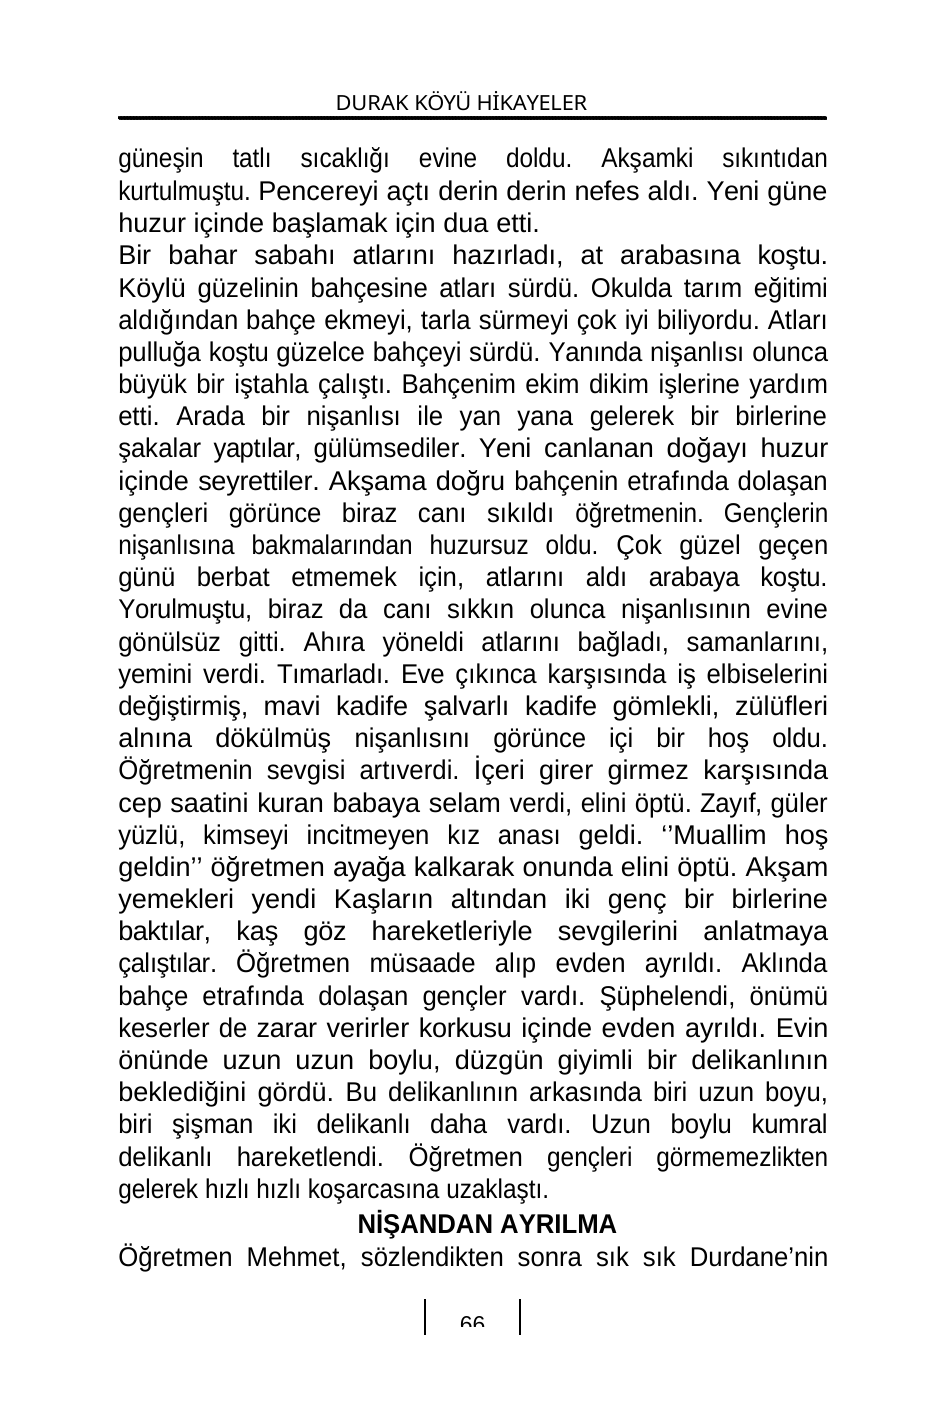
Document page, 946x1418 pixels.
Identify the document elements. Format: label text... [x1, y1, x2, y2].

subtitle NİŞANDAN AYRILMA [357, 1208, 862, 1239]
text güneşin tatlı sıcaklığı evine doldu. Akşamki sıkıntıdan kurtulmuştu. Pencereyi açtı derin derin nefes aldı. Yeni güne huzur içinde başlamak için dua etti. [118, 142, 828, 238]
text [118, 1241, 828, 1272]
text Bir bahar sabahı atlarını hazırladı, at arabasına koştu. Köylü güzelinin bahçesine atları sürdü. Okulda tarım eğitimi aldığından bahçe ekmeyi, tarla sürmeyi çok iyi biliyordu. Atları pulluğa koştu güzelce bahçeyi sürdü. Yanında nişanlısı olunca büyük bir iştahla çalıştı. Bahçenim ekim dikim işlerine yardım etti. Arada bir nişanlısı ile yan yana gelerek bir birlerine şakalar yaptılar, gülümsediler. Yeni canlanan doğayı huzur içinde seyrettiler. Akşama doğru bahçenin etrafında dolaşan gençleri görünce biraz canı sıkıldı öğretmenin. Gençlerin nişanlısına bakmalarından huzursuz oldu. Çok güzel geçen günü berbat etmemek için, atlarını aldı arabaya koştu. Yorulmuştu, biraz da canı sıkkın olunca nişanlısının evine gönülsüz gitti. Ahıra yöneldi atlarını bağladı, samanlarını, yemini verdi. Tımarladı. Eve çıkınca karşısında iş elbiselerini değiştirmiş, mavi kadife şalvarlı kadife gömlekli, zülüfleri alnına dökülmüş nişanlısını görünce içi bir hoş oldu. Öğretmenin sevgisi artıverdi. İçeri girer girmez karşısında cep saatini kuran babaya selam verdi, elini öptü. Zayıf, güler yüzlü, kimseyi incitmeyen kız anası geldi. ‘’Muallim hoş geldin’’ öğretmen ayağa kalkarak onunda elini öptü. Akşam yemekleri yendi Kaşların altından iki genç bir birlerine baktılar, kaş göz hareketleriyle sevgilerini anlatmaya çalıştılar. Öğretmen müsaade alıp evden ayrıldı. Aklında bahçe etrafında dolaşan gençler vardı. Şüphelendi, önümü keserler de zarar verirler korkusu içinde evden ayrıldı. Evin önünde uzun uzun boylu, düzgün giyimli bir delikanlının beklediğini gördü. Bu delikanlının arkasında biri uzun boyu, biri şişman iki delikanlı daha vardı. Uzun boylu kumral delikanlı hareketlendi. Öğretmen gençleri görmemezlikten gelerek hızlı hızlı koşarcasına uzaklaştı. [118, 239, 828, 1204]
